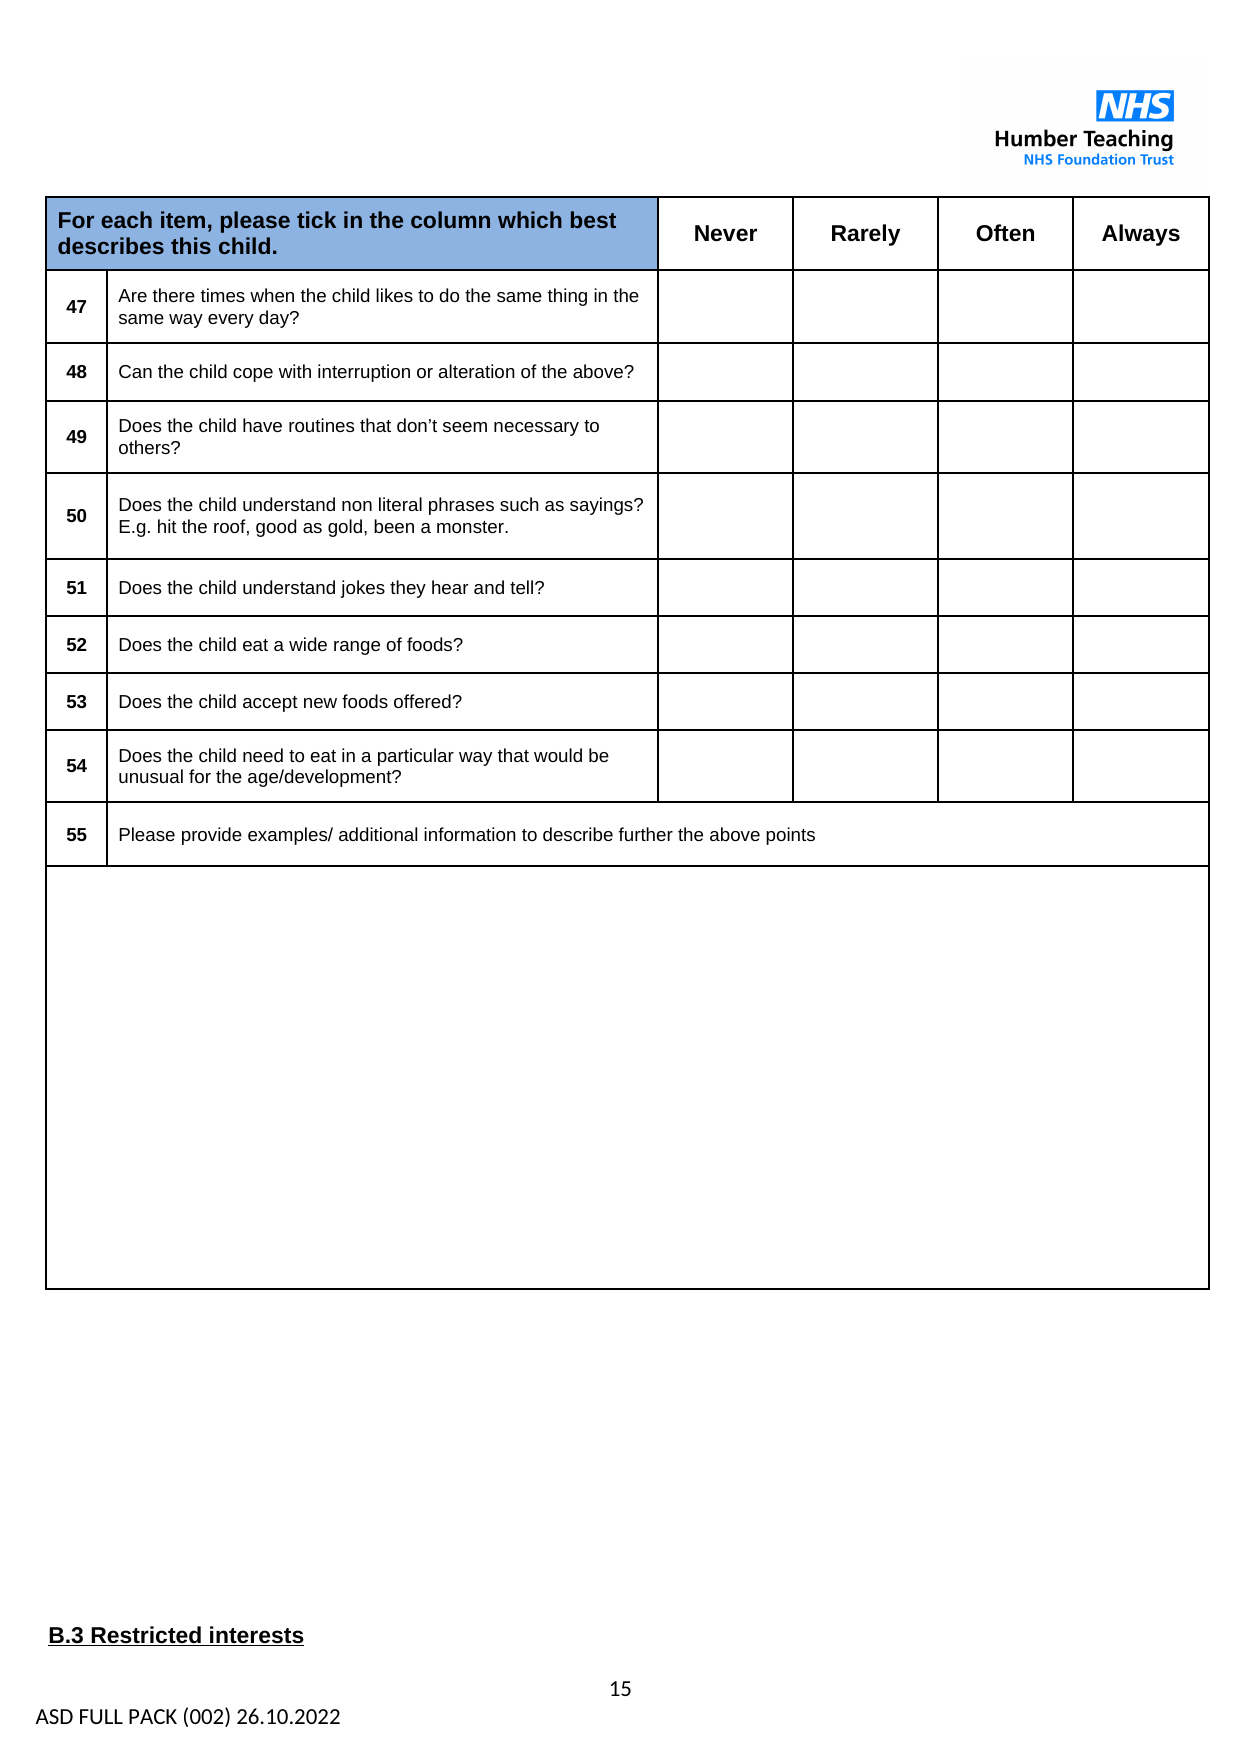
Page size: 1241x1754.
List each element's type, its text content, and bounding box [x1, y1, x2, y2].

table_header Rarely [794, 198, 937, 269]
table_cell Does the child understand non literal phrases such as sayings? E.g. hit the roof, good as gold, been a monster. [108, 474, 657, 558]
table_cell [1074, 731, 1208, 801]
table_cell 48 [47, 344, 106, 400]
table_cell [659, 674, 792, 729]
table_cell [659, 402, 792, 472]
table_cell [794, 560, 937, 614]
table_cell [47, 867, 1208, 1288]
table_cell [939, 271, 1072, 342]
table_cell [794, 731, 937, 801]
table_cell [659, 731, 792, 801]
table_cell [659, 617, 792, 672]
table_header For each item, please tick in the column which best describes this child. [47, 198, 657, 269]
list B.3 Restricted interests [35, 1622, 1205, 1648]
table_header Often [939, 198, 1072, 269]
table_cell [939, 474, 1072, 558]
table_cell [794, 674, 937, 729]
table_cell Does the child need to eat in a particular way that would be unusual for the age/development? [108, 731, 657, 801]
table_cell [1074, 560, 1208, 614]
table_cell [794, 271, 937, 342]
table_cell 51 [47, 560, 106, 614]
table_cell [659, 344, 792, 400]
table_cell [939, 560, 1072, 614]
table_cell Can the child cope with interruption or alteration of the above? [108, 344, 657, 400]
table_header Never [659, 198, 792, 269]
table_cell 52 [47, 617, 106, 672]
table_cell [659, 560, 792, 614]
table_cell Does the child understand jokes they hear and tell? [108, 560, 657, 614]
table_cell [939, 344, 1072, 400]
table_cell [939, 617, 1072, 672]
table_cell [1074, 344, 1208, 400]
table_cell [939, 674, 1072, 729]
table_cell Does the child accept new foods offered? [108, 674, 657, 729]
table_cell 49 [47, 402, 106, 472]
table_cell [1074, 674, 1208, 729]
table_cell [1074, 474, 1208, 558]
table_cell [794, 617, 937, 672]
table_cell [659, 271, 792, 342]
table_cell [939, 731, 1072, 801]
table_cell Please provide examples/ additional information to describe further the above points [108, 803, 1208, 865]
table_cell [939, 402, 1072, 472]
table_cell 47 [47, 271, 106, 342]
table_cell [1074, 402, 1208, 472]
table_cell Does the child have routines that don’t seem necessary to others? [108, 402, 657, 472]
table_cell 55 [47, 803, 106, 865]
table_cell [794, 402, 937, 472]
table_cell Does the child eat a wide range of foods? [108, 617, 657, 672]
picture [964, 59, 1205, 196]
table_cell Are there times when the child likes to do the same thing in the same way every day? [108, 271, 657, 342]
table_cell [1074, 271, 1208, 342]
table_cell [1074, 617, 1208, 672]
table_cell 50 [47, 474, 106, 558]
table_cell 53 [47, 674, 106, 729]
table_header Always [1074, 198, 1208, 269]
table_cell [794, 344, 937, 400]
table_cell [659, 474, 792, 558]
table_cell 54 [47, 731, 106, 801]
table_cell [794, 474, 937, 558]
